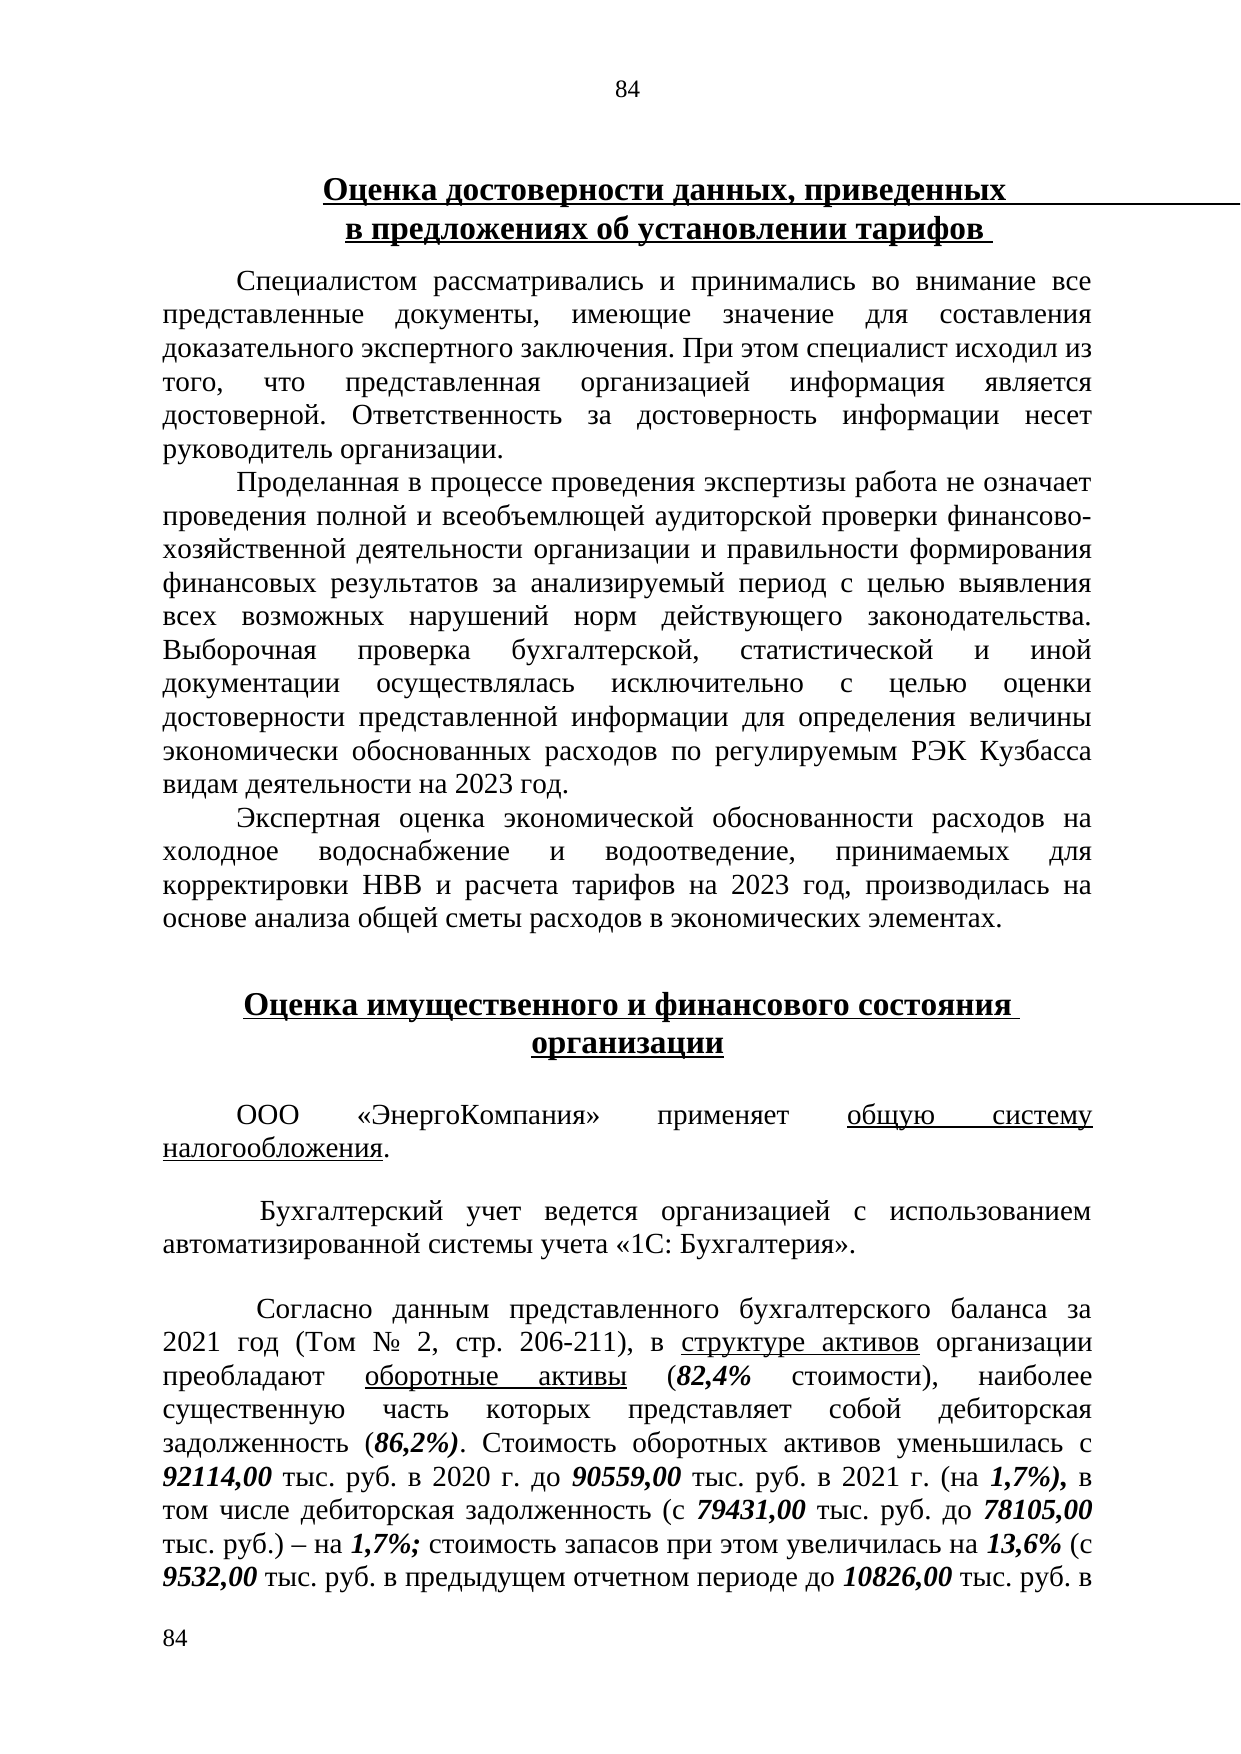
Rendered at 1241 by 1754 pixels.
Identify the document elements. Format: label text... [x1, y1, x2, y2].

text ООО «ЭнергоКомпания» применяет общую систему налогообложения. [162, 1097, 1092, 1164]
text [162, 1291, 1092, 1593]
text Бухгалтерский учет ведется организацией с использованием автоматизированной системы учета «1С: Бухгалтерия». [162, 1193, 1092, 1260]
text организации [162, 1023, 1092, 1061]
text в предложениях об установлении тарифов [162, 208, 1092, 246]
text Специалистом рассматривались и принимались во внимание все представленные документы, имеющие значение для составления доказательного экспертного заключения. При этом специалист исходил из того, что представленная организацией информация является достоверной. Ответственность за достоверность информации несет руководитель организации. [162, 263, 1092, 464]
text Проделанная в процессе проведения экспертизы работа не означает проведения полной и всеобъемлющей аудиторской проверки финансово-хозяйственной деятельности организации и правильности формирования финансовых результатов за анализируемый период с целью выявления всех возможных нарушений норм действующего законодательства. Выборочная проверка бухгалтерской, статистической и иной документации осуществлялась исключительно с целью оценки достоверности представленной информации для определения величины экономически обоснованных расходов по регулируемым РЭК Кузбасса видам деятельности на 2023 год. [162, 464, 1092, 800]
text Оценка имущественного и финансового состояния [162, 984, 1092, 1023]
text Экспертная оценка экономической обоснованности расходов на холодное водоснабжение и водоотведение, принимаемых для корректировки НВВ и расчета тарифов на 2023 год, производилась на основе анализа общей сметы расходов в экономических элементах. [162, 800, 1092, 934]
text Оценка достоверности данных, приведенных [162, 170, 1092, 208]
